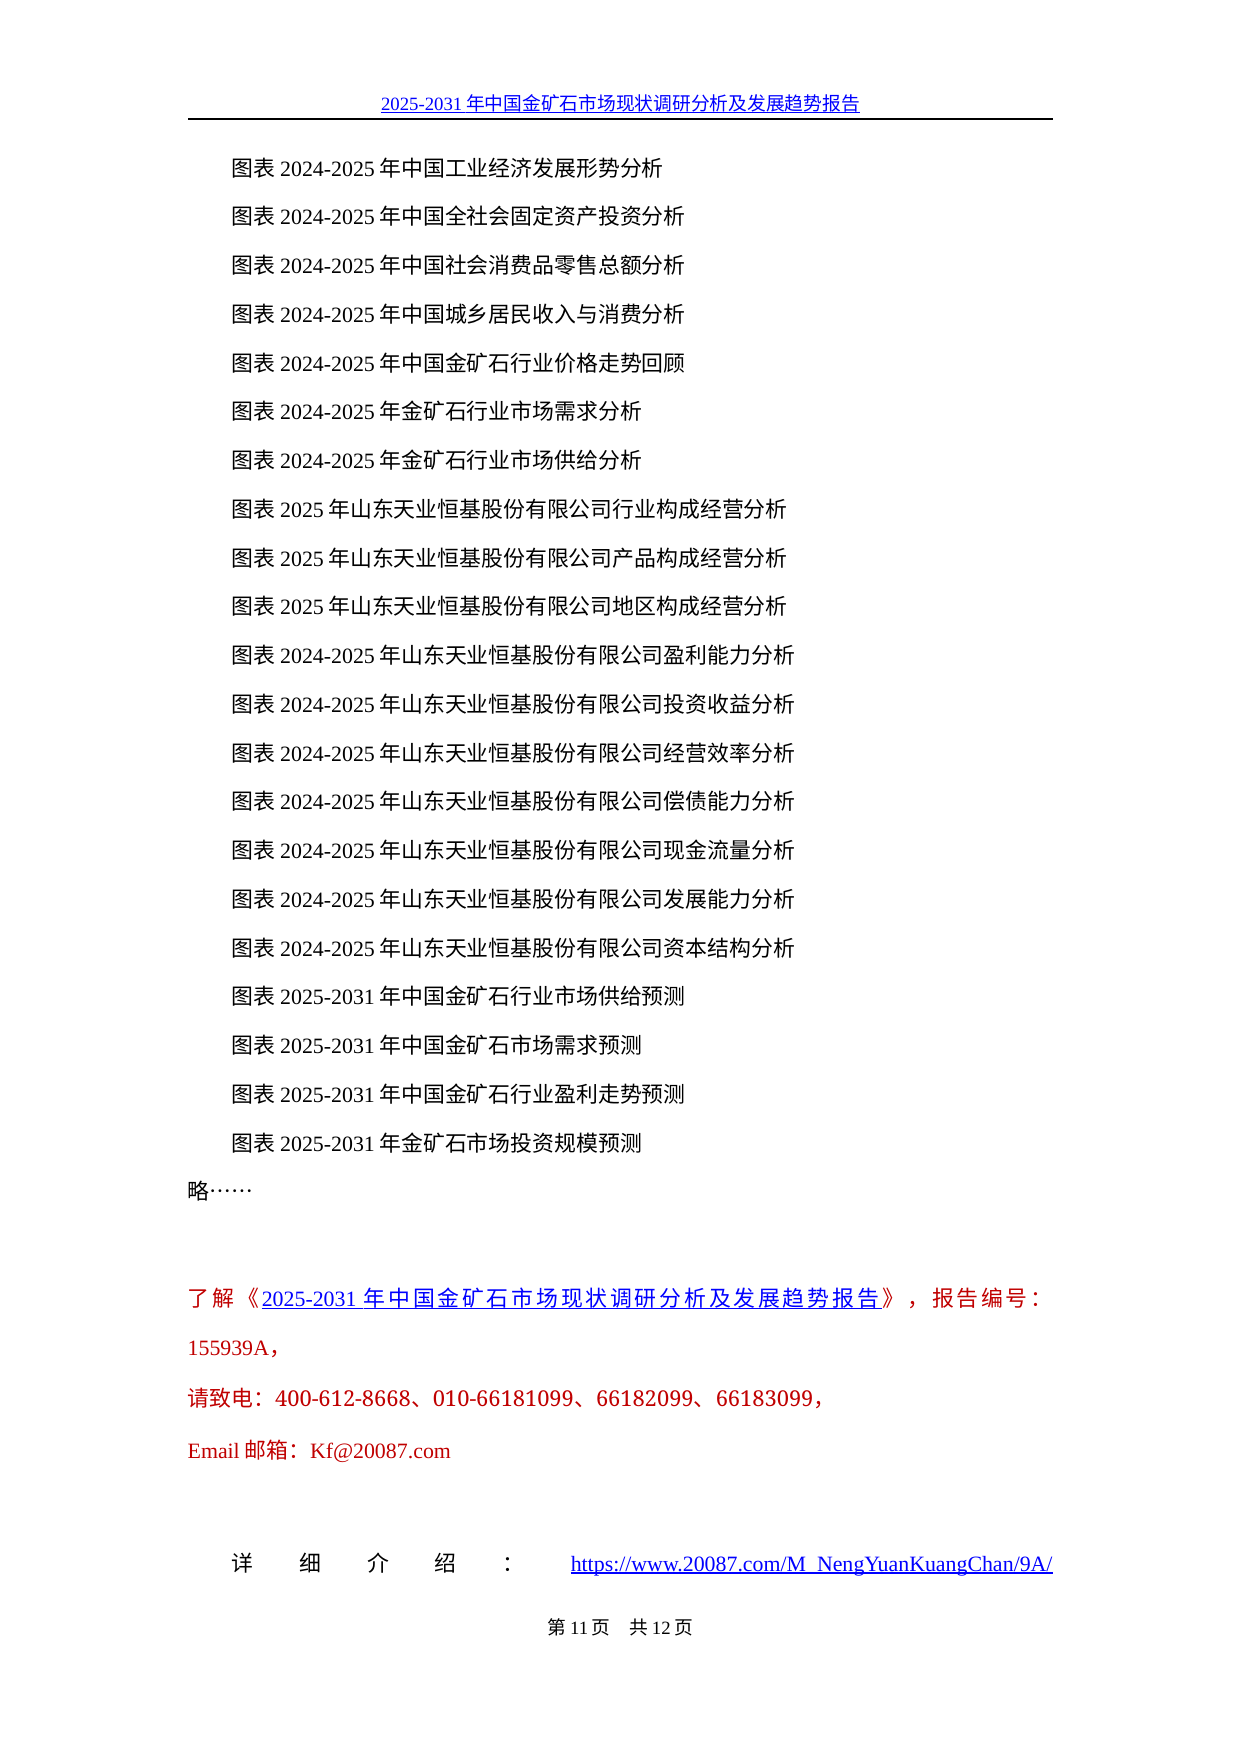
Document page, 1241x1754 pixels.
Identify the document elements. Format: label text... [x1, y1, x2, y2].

text 了解《2025-2031年中国金矿石市场现状调研分析及发展趋势报告》，报告编号：155939A， [187, 1280, 1053, 1362]
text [187, 150, 1053, 1206]
text Email邮箱：Kf@20087.com [187, 1432, 1053, 1465]
text 请致电：400-612-8668、010-66181099、66182099、66183099， [187, 1381, 1053, 1413]
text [187, 1545, 1053, 1578]
